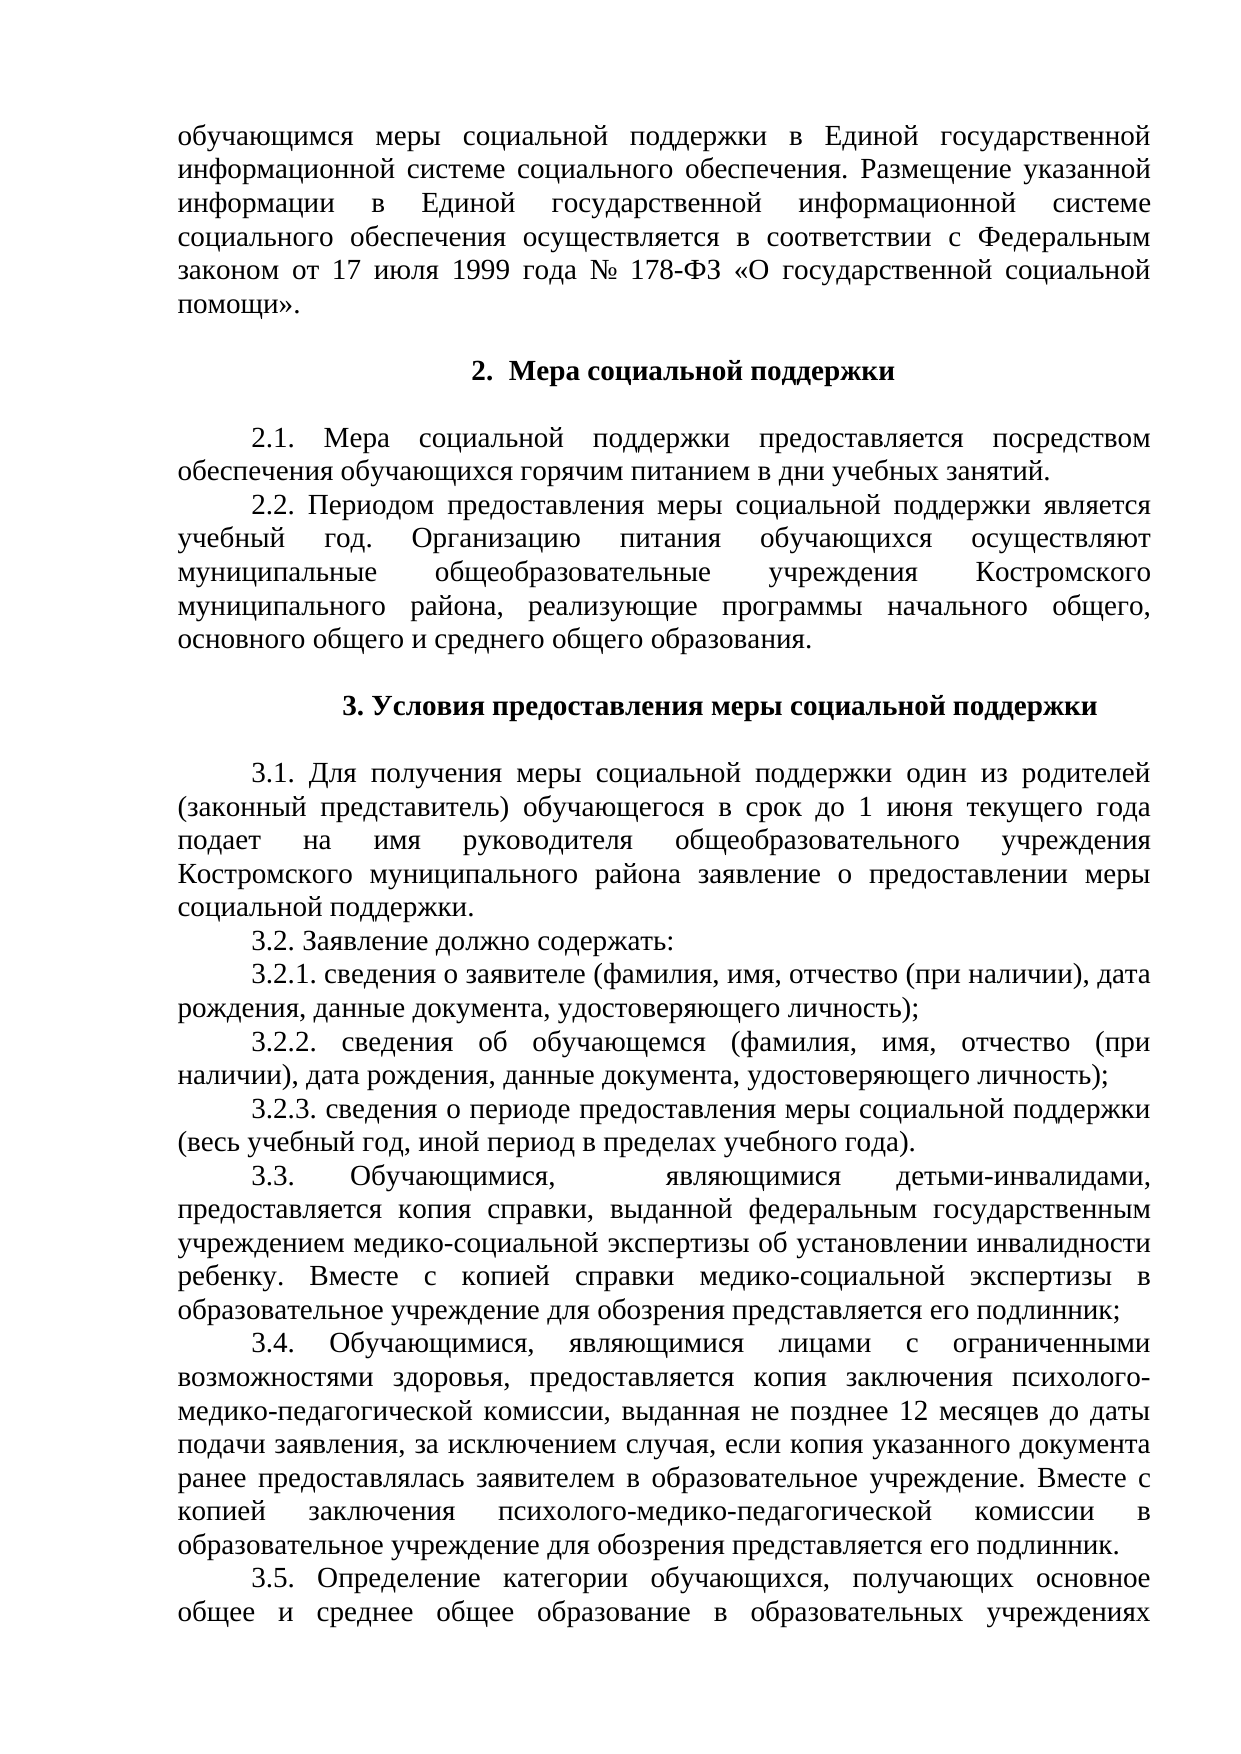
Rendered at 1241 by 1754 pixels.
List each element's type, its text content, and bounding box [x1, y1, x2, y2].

text 2.2. Периодом предоставления меры социальной поддержки является учебный год. Организацию питания обучающихся осуществляют муниципальные общеобразовательные учреждения Костромского муниципального района, реализующие программы начального общего, основного общего и среднего общего образования. [177, 487, 1152, 655]
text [177, 1560, 1152, 1627]
text 3.2.2. сведения об обучающемся (фамилия, имя, отчество (при наличии), дата рождения, данные документа, удостоверяющего личность); [177, 1024, 1152, 1091]
text 3.2.3. сведения о периоде предоставления меры социальной поддержки (весь учебный год, иной период в пределах учебного года). [177, 1091, 1152, 1158]
text 3. Условия предоставления меры социальной поддержки [215, 688, 1152, 722]
list Мера социальной поддержки [215, 353, 1152, 386]
text 3.2.1. сведения о заявителе (фамилия, имя, отчество (при наличии), дата рождения, данные документа, удостоверяющего личность); [177, 957, 1152, 1024]
text 3.2. Заявление должно содержать: [177, 923, 1152, 957]
list 3.4. Обучающимися, являющимися лицами с ограниченными возможностями здоровья, предоставляется копия заключения психолого-медико-педагогической комиссии, выданная не позднее 12 месяцев до даты подачи заявления, за исключением случая, если копия указанного документа ранее предоставлялась заявителем в образовательное учреждение. Вместе с копией заключения психолого-медико-педагогической комиссии в образовательное учреждение для обозрения представляется его подлинник. [177, 1326, 1152, 1560]
text 3.3. Обучающимися, являющимися детьми-инвалидами, предоставляется копия справки, выданной федеральным государственным учреждением медико-социальной экспертизы об установлении инвалидности ребенку. Вместе с копией справки медико-социальной экспертизы в образовательное учреждение для обозрения представляется его подлинник; [177, 1158, 1152, 1326]
text 2.1. Мера социальной поддержки предоставляется посредством обеспечения обучающихся горячим питанием в дни учебных занятий. [177, 420, 1152, 487]
text 3.1. Для получения меры социальной поддержки один из родителей (законный представитель) обучающегося в срок до 1 июня текущего года подает на имя руководителя общеобразовательного учреждения Костромского муниципального района заявление о предоставлении меры социальной поддержки. [177, 755, 1152, 923]
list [177, 118, 1152, 319]
